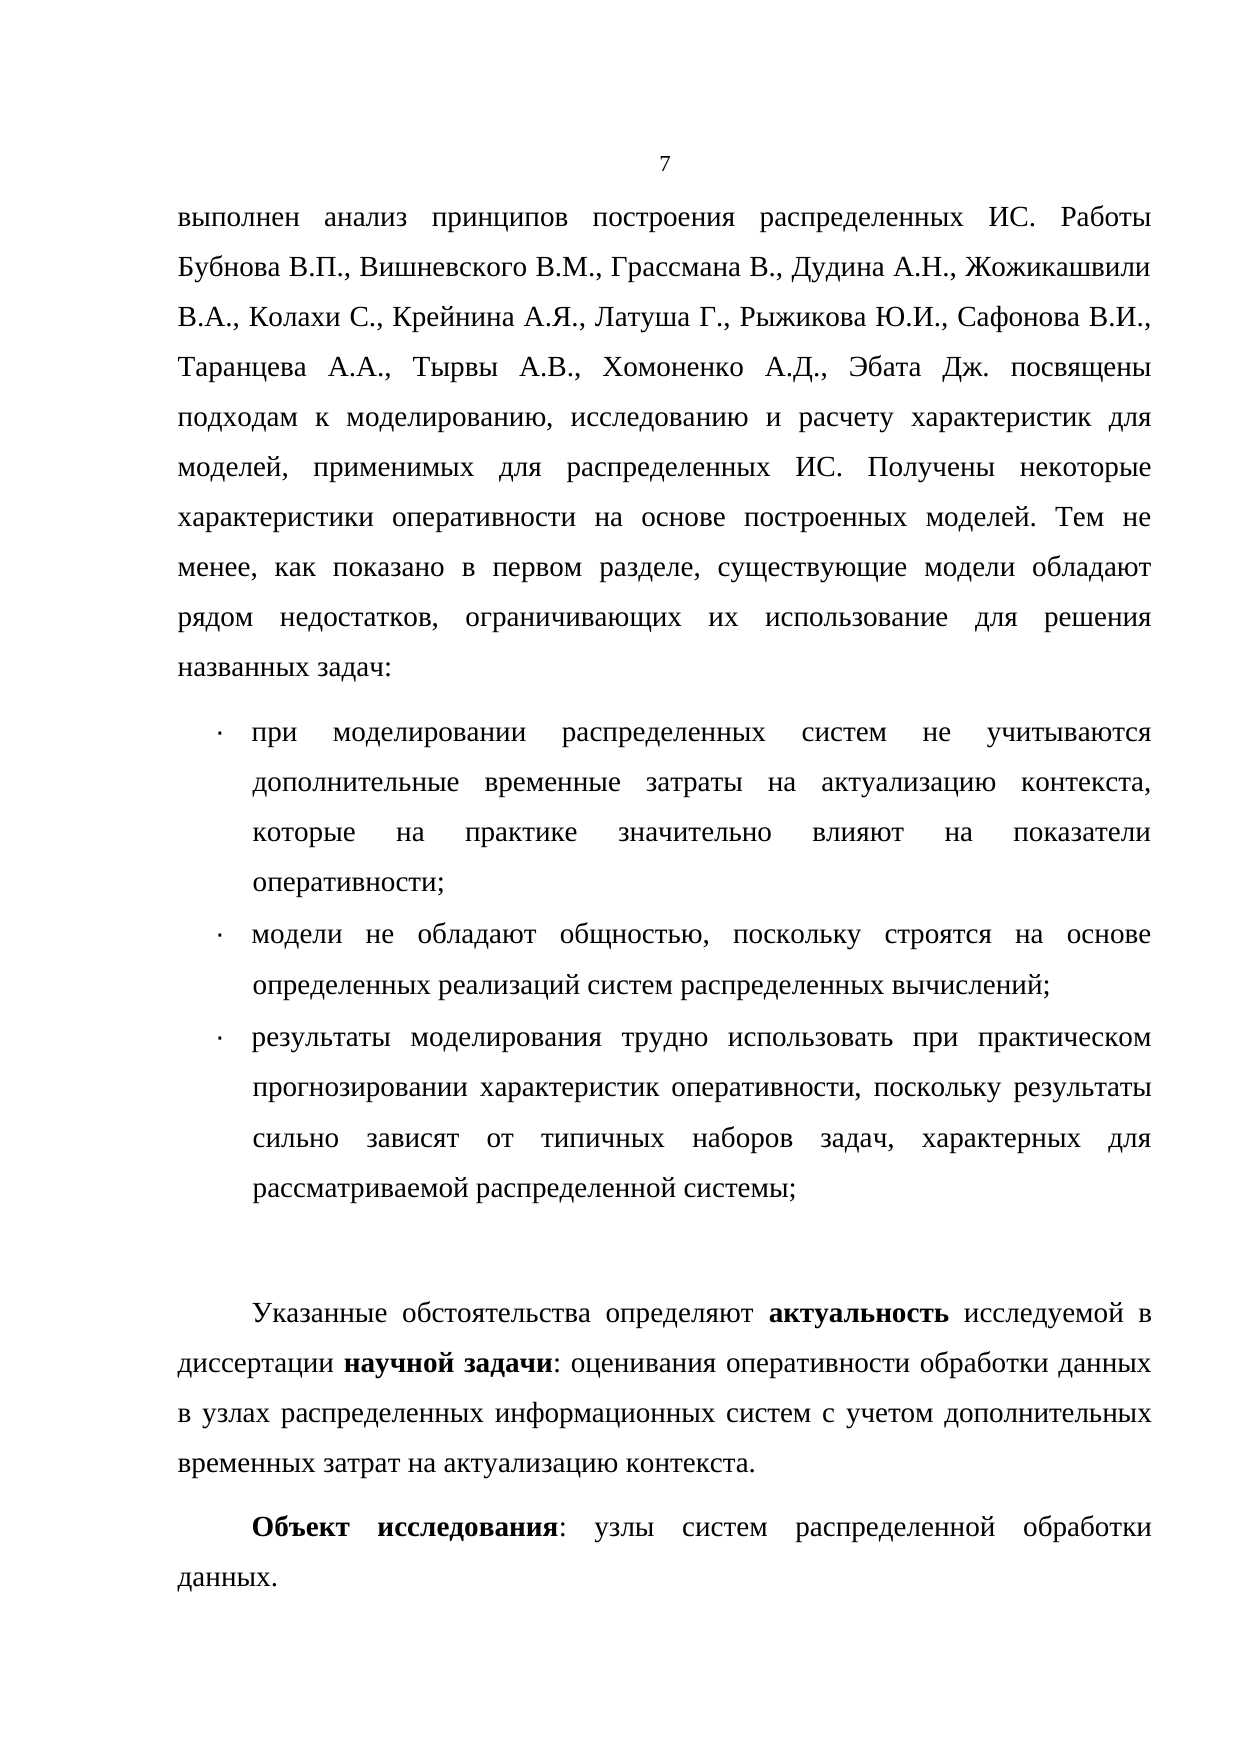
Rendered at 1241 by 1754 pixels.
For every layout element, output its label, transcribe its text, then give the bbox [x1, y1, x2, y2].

text Объект исследования: узлы систем распределенной обработки данных. [177, 1496, 1152, 1596]
text 7 [178, 150, 1152, 176]
text выполнен анализ принципов построения распределенных ИС. Работы Бубнова В.П., Вишневского В.М., Грассмана В., Дудина А.Н., Жожикашвили В.А., Колахи С., Крейнина А.Я., Латуша Г., Рыжикова Ю.И., Сафонова В.И., Таранцева А.А., Тырвы А.В., Хомоненко А.Д., Эбата Дж. посвящены подходам к моделированию, исследованию и расчету характеристик для моделей, применимых для распределенных ИС. Получены некоторые характеристики оперативности на основе построенных моделей. Тем не менее, как показано в первом разделе, существующие модели обладают рядом недостатков, ограничивающих их использование для решения названных задач: [177, 187, 1152, 687]
text · модели не обладают общностью, поскольку строятся на основе определенных реализаций систем распределенных вычислений; [215, 903, 1152, 1004]
text Указанные обстоятельства определяют актуальность исследуемой в диссертации научной задачи: оценивания оперативности обработки данных в узлах распределенных информационных систем с учетом дополнительных временных затрат на актуализацию контекста. [177, 1283, 1152, 1483]
text · результаты моделирования трудно использовать при практическом прогнозировании характеристик оперативности, поскольку результаты сильно зависят от типичных наборов задач, характерных для рассматриваемой распределенной системы; [215, 1006, 1152, 1208]
text · при моделировании распределенных систем не учитываются дополнительные временные затраты на актуализацию контекста, которые на практике значительно влияют на показатели оперативности; [215, 702, 1152, 902]
